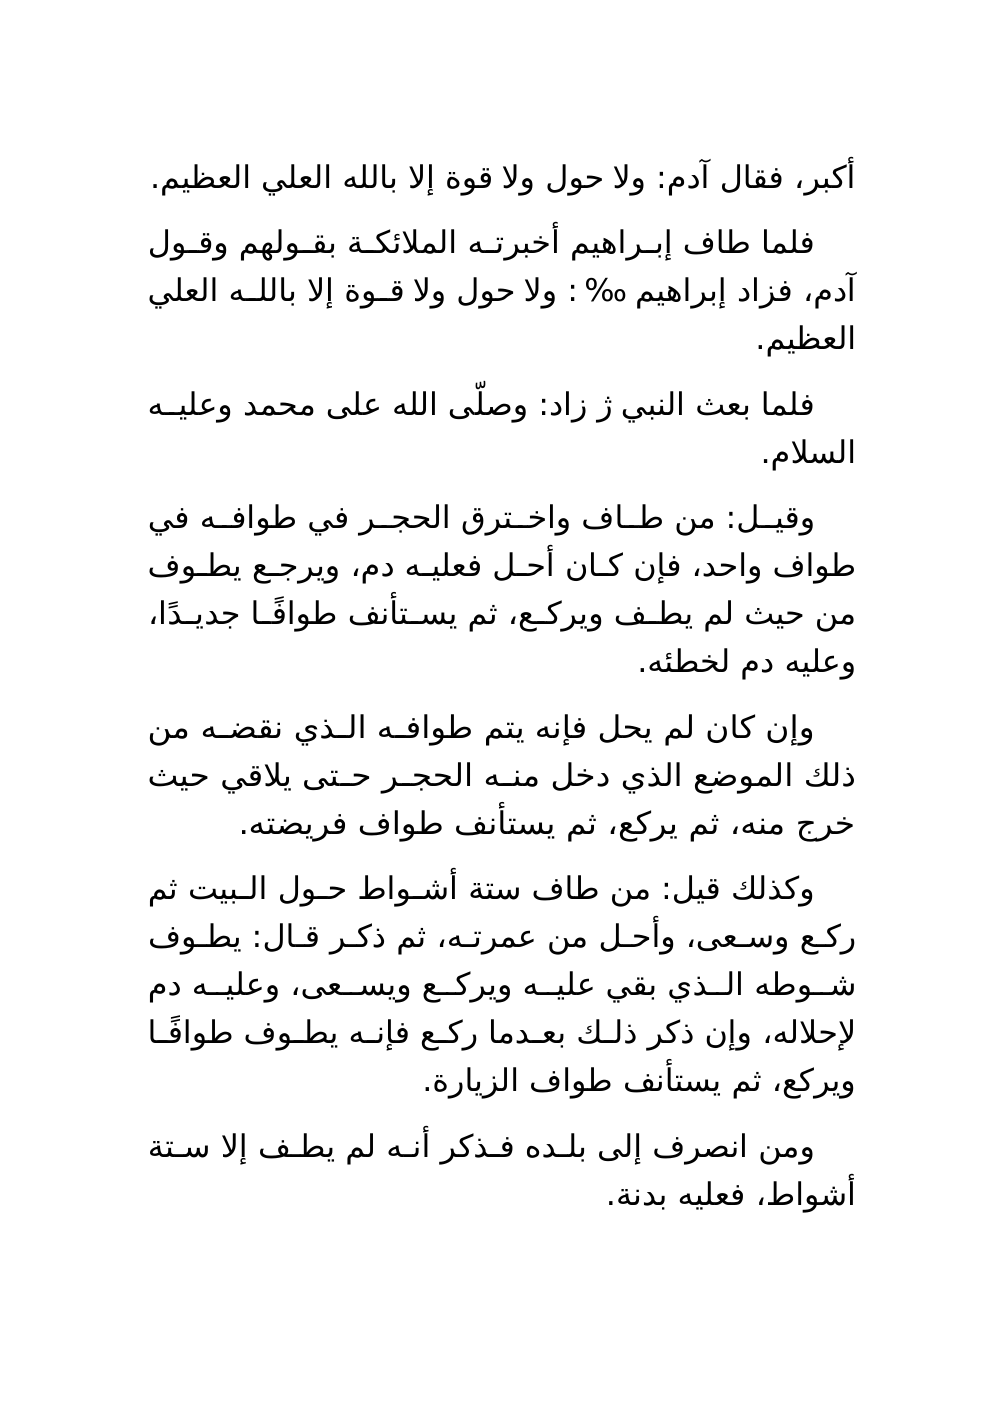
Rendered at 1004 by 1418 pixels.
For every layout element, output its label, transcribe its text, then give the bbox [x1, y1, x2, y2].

text فلما بعث النبي ژ زاد: وصلّى الله على محمد وعليه السلام. [148, 375, 856, 471]
text ومن انصرف إلى بلده فذكر أنه لم يطف إلا ستة أشواط، فعليه بدنة. [148, 1116, 856, 1212]
text فلما طاف إبراهيم أخبرته الملائكة بقولهم وقول آدم، فزاد إبراهيم ‰ : ولا حول ولا قوة إلا بالله العلي العظيم. [148, 213, 856, 357]
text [148, 148, 856, 196]
text وكذلك قيل: من طاف ستة أشواط حول البيت ثم ركع وسعى، وأحل من عمرته، ثم ذكر قال: يطوف شوطه الذي بقي عليه ويركع ويسعى، وعليه دم لإحلاله، وإن ذكر ذلك بعدما ركع فإنه يطوف طوافًا ويركع، ثم يستأنف طواف الزيارة. [148, 859, 856, 1099]
text وقيل: من طاف واخترق الحجر في طوافه في طواف واحد، فإن كان أحل فعليه دم، ويرجع يطوف من حيث لم يطف ويركع، ثم يستأنف طوافًا جديدًا، وعليه دم لخطئه. [148, 488, 856, 680]
text وإن كان لم يحل فإنه يتم طوافه الذي نقضه من ذلك الموضع الذي دخل منه الحجر حتى يلاقي حيث خرج منه، ثم يركع، ثم يستأنف طواف فريضته. [148, 698, 856, 841]
